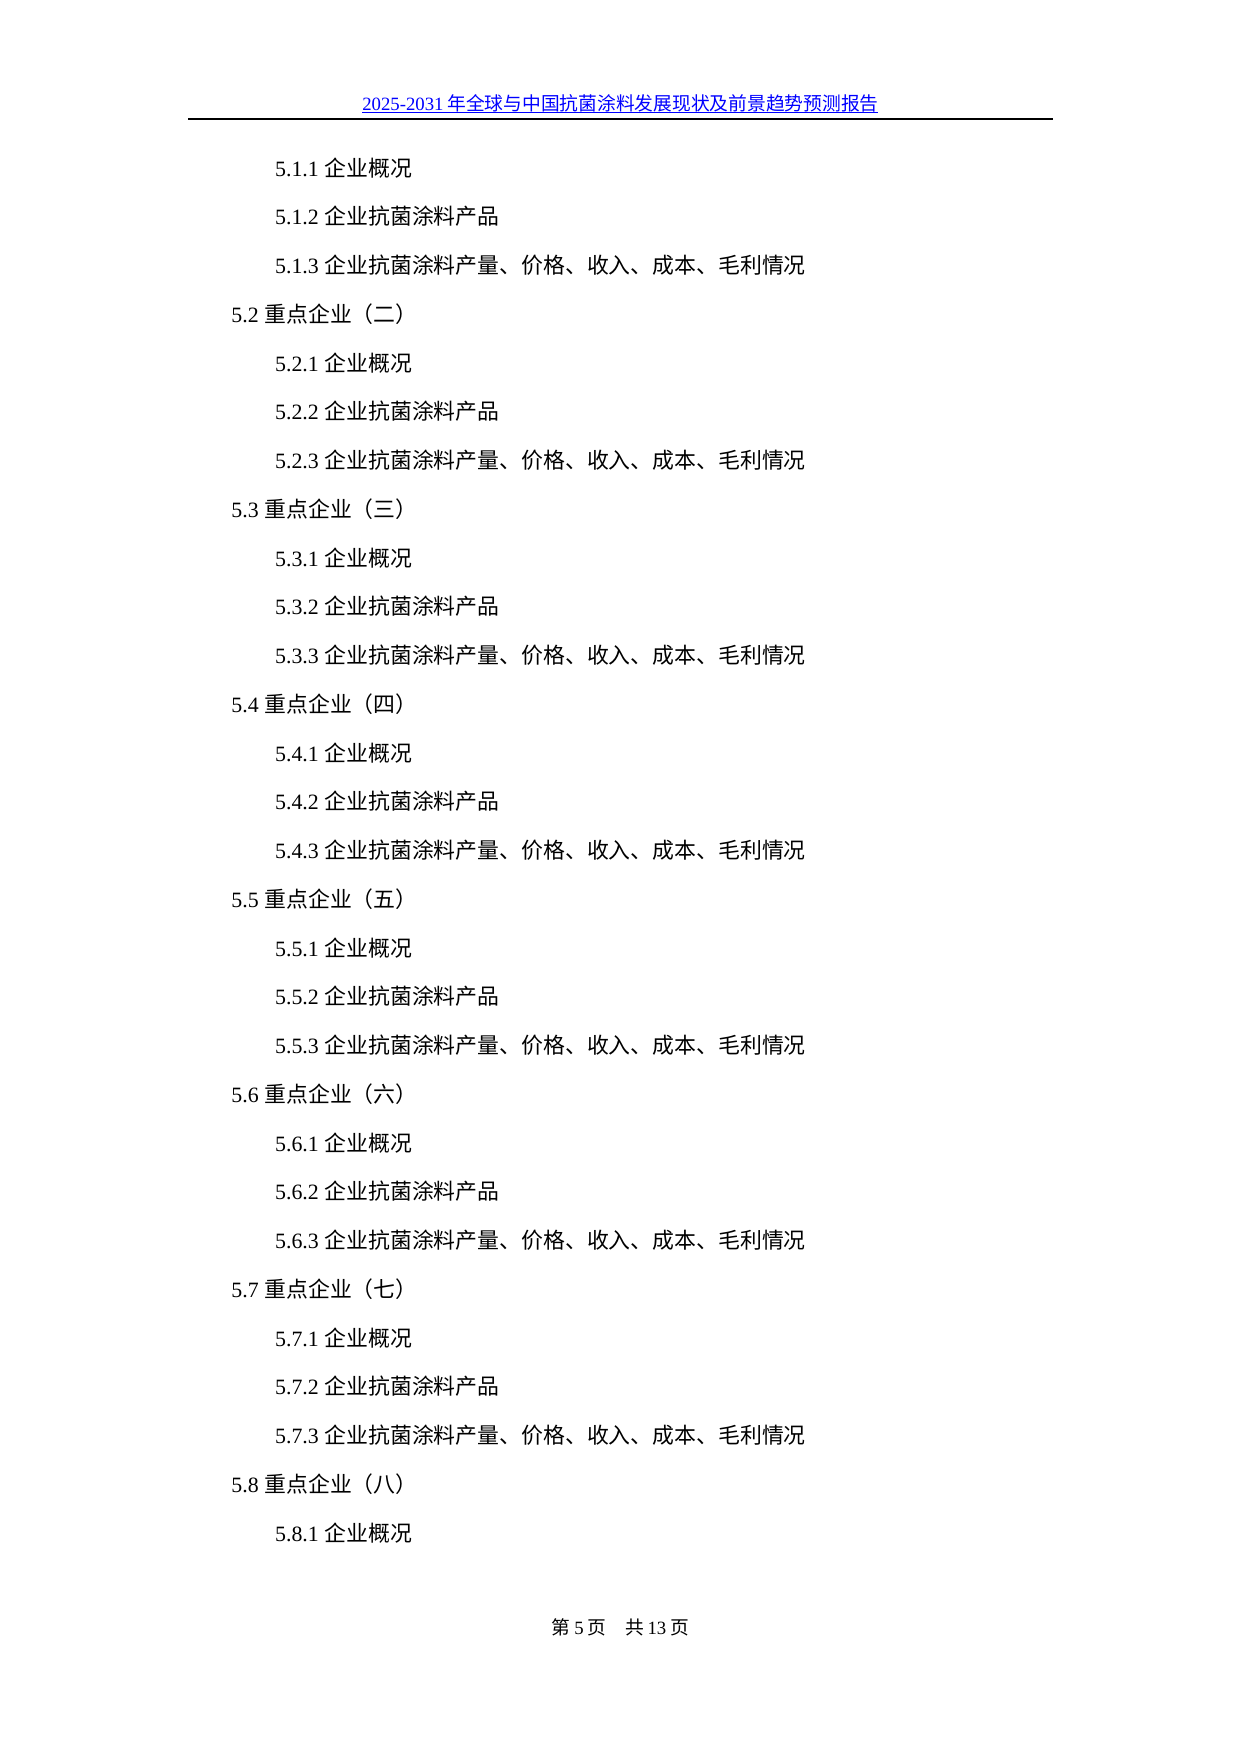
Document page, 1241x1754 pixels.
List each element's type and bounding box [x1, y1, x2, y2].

text [187, 150, 1053, 1548]
